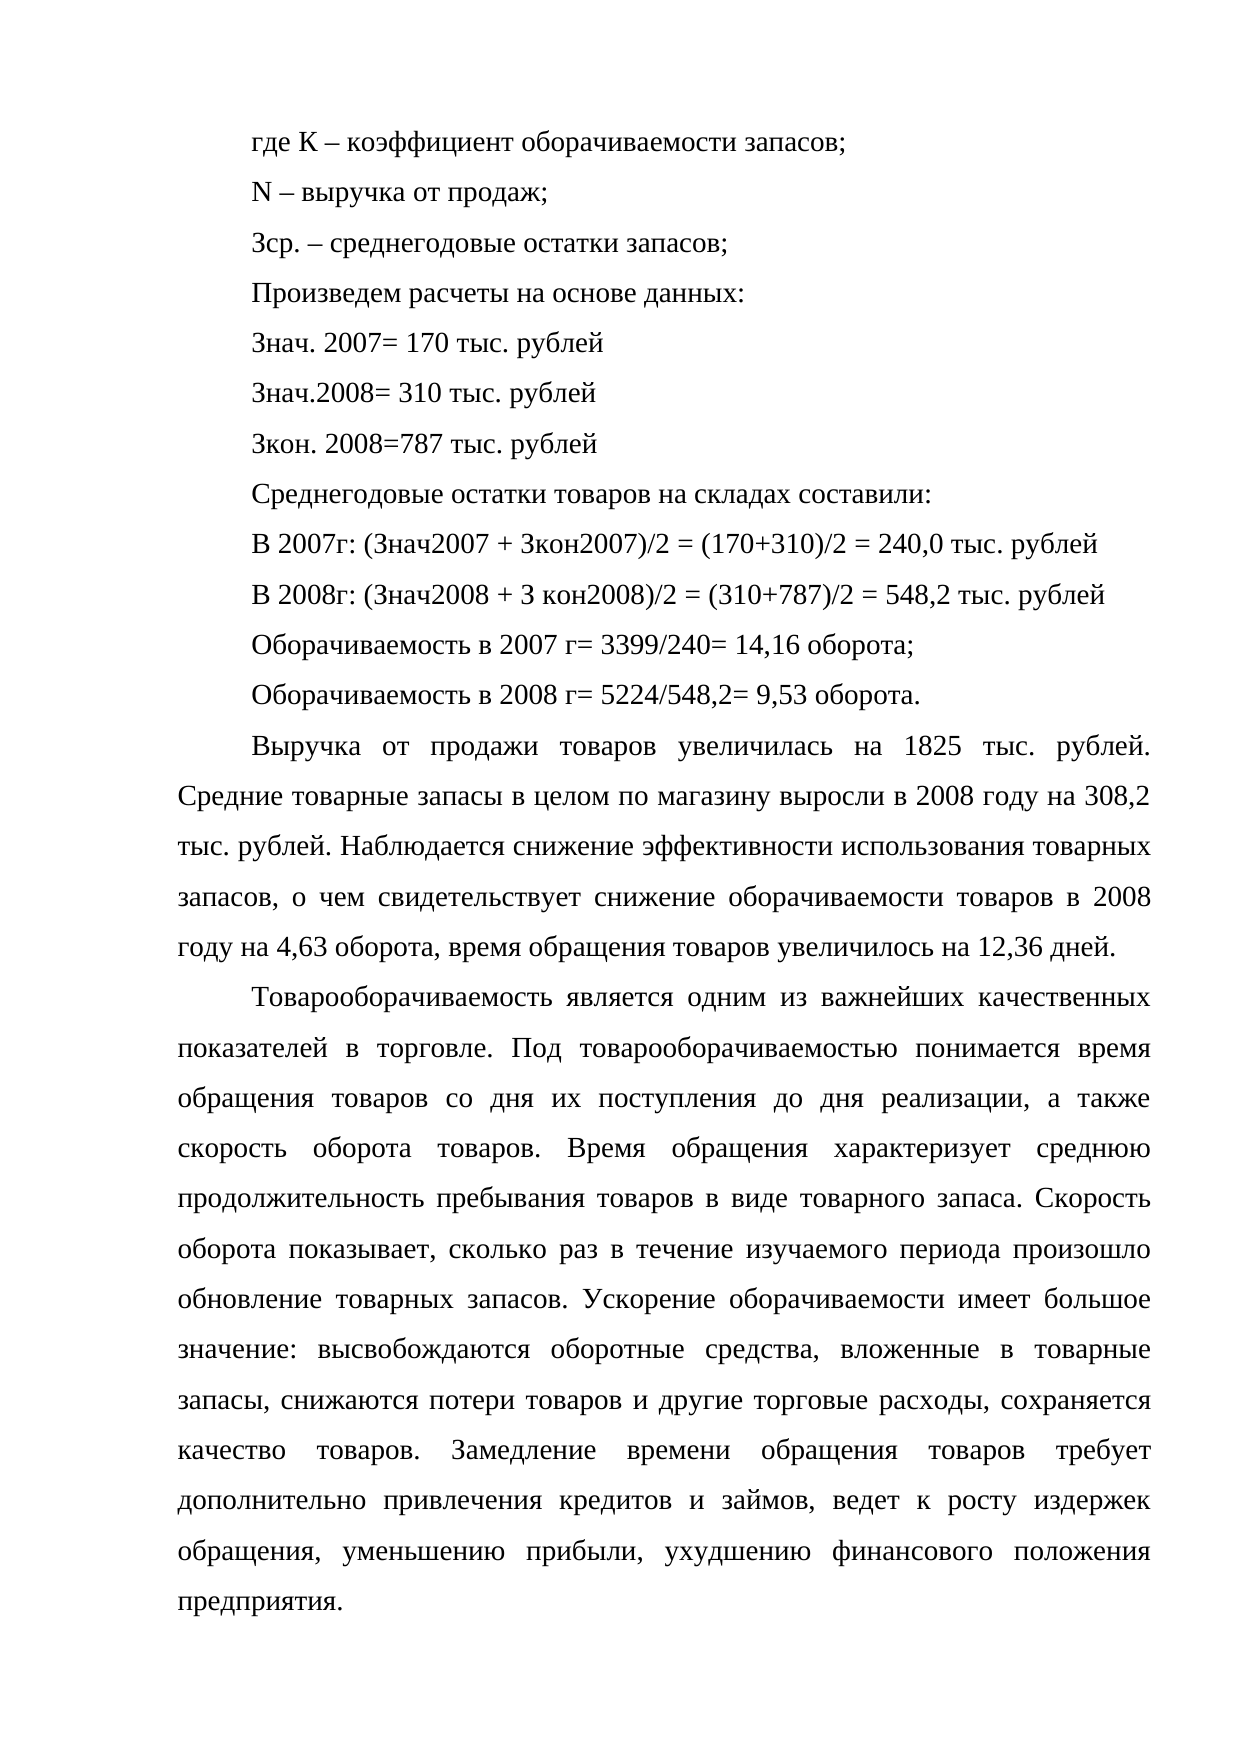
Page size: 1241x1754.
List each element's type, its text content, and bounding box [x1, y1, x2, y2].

text Зкон. 2008=787 тыс. рублей [177, 426, 1152, 459]
text Среднегодовые остатки товаров на складах составили: [177, 476, 1152, 510]
text Оборачиваемость в 2007 г= 3399/240= 14,16 оборота; [177, 627, 1152, 661]
title Товарооборачиваемость является одним из важнейших качественных показателей в торговле. Под товарооборачиваемостью понимается время обращения товаров со дня их поступления до дня реализации, а также скорость оборота товаров. Время обращения характеризует среднюю продолжительность пребывания товаров в виде товарного запаса. Скорость оборота показывает, сколько раз в течение изучаемого периода произошло обновление товарных запасов. Ускорение оборачиваемости имеет большое значение: высвобождаются оборотные средства, вложенные в товарные запасы, снижаются потери товаров и другие торговые расходы, сохраняется качество товаров. Замедление времени обращения товаров требует дополнительно привлечения кредитов и займов, ведет к росту издержек обращения, уменьшению прибыли, ухудшению финансового положения предприятия. [177, 979, 1152, 1617]
text Оборачиваемость в 2008 г= 5224/548,2= 9,53 оборота. [177, 677, 1152, 711]
title Выручка от продажи товаров увеличилась на 1825 тыс. рублей. Средние товарные запасы в целом по магазину выросли в 2008 году на 308,2 тыс. рублей. Наблюдается снижение эффективности использования товарных запасов, о чем свидетельствует снижение оборачиваемости товаров в 2008 году на 4,63 оборота, время обращения товаров увеличилось на 12,36 дней. [177, 728, 1152, 963]
text Зср. – среднегодовые остатки запасов; [177, 225, 1152, 258]
text где К – коэффициент оборачиваемости запасов; [177, 124, 1152, 158]
text N – выручка от продаж; [177, 174, 1152, 208]
text В 2008г: (Знач2008 + З кон2008)/2 = (310+787)/2 = 548,2 тыс. рублей [177, 577, 1152, 610]
text В 2007г: (Знач2007 + Зкон2007)/2 = (170+310)/2 = 240,0 тыс. рублей [177, 527, 1152, 560]
text Знач. 2007= 170 тыс. рублей [177, 325, 1152, 359]
text Знач.2008= 310 тыс. рублей [177, 376, 1152, 409]
text Произведем расчеты на основе данных: [177, 275, 1152, 308]
